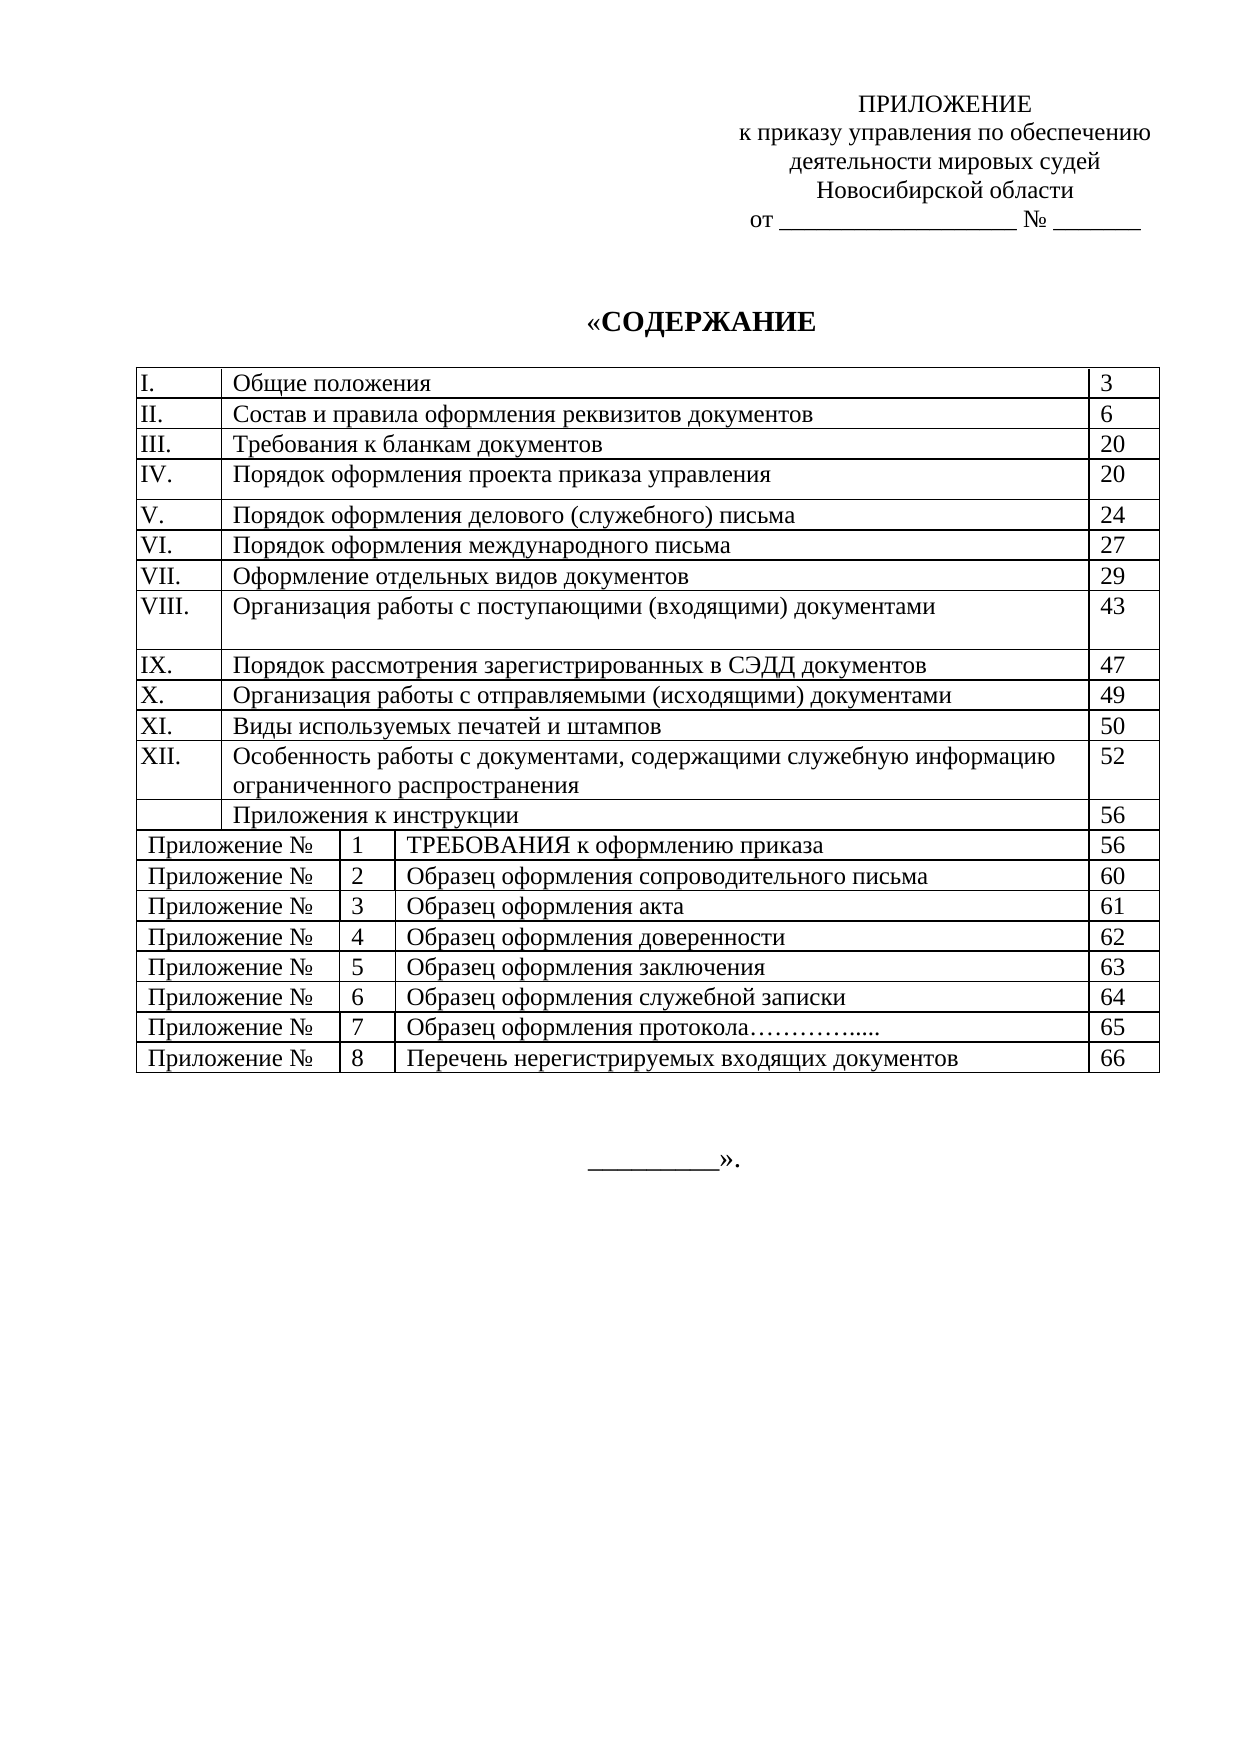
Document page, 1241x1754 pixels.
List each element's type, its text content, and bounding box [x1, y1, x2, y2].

table_cell 3 [341, 891, 395, 920]
table_cell 27 [1090, 531, 1159, 559]
table_cell 52 [1090, 741, 1159, 799]
table_cell [137, 711, 221, 740]
table_cell 29 [1090, 561, 1159, 590]
text к приказу управления по обеспечению [709, 117, 1181, 146]
table_cell 4 [340, 922, 395, 950]
table_cell [137, 591, 221, 649]
table_cell 8 [341, 1043, 394, 1072]
table_cell [137, 429, 221, 458]
table_cell Порядок рассмотрения зарегистрированных в СЭДД документов [222, 650, 1088, 679]
table_cell 61 [1090, 891, 1159, 920]
table_cell Приложение № [137, 982, 339, 1011]
table_cell Перечень нерегистрируемых входящих документов [396, 1043, 1088, 1072]
text от ___________________ № _______ [709, 204, 1181, 232]
table_cell 49 [1090, 681, 1159, 709]
table_cell [137, 741, 221, 799]
table_cell 56 [1090, 831, 1159, 859]
text «СОДЕРЖАНИЕ [148, 304, 1181, 338]
table_cell Порядок оформления международного письма [222, 531, 1088, 559]
table_cell 6 [340, 982, 395, 1011]
table_cell 7 [341, 1013, 394, 1041]
table_cell [137, 561, 221, 590]
table_cell Приложение № [137, 831, 339, 859]
table_cell 66 [1090, 1043, 1159, 1072]
table_cell [137, 681, 221, 709]
table_cell Требования к бланкам документов [222, 429, 1088, 458]
table_cell Оформление отдельных видов документов [222, 561, 1088, 590]
table_cell 47 [1090, 650, 1159, 679]
table_cell 64 [1090, 982, 1159, 1011]
table_cell Порядок оформления делового (служебного) письма [222, 500, 1088, 529]
table_cell [137, 650, 221, 679]
table_cell Приложение № [137, 1013, 339, 1041]
table_cell 65 [1090, 1013, 1159, 1041]
table_cell Образец оформления служебной записки [396, 982, 1088, 1011]
table_cell Образец оформления заключения [396, 952, 1088, 981]
table_cell Порядок оформления проекта приказа управления [222, 460, 1088, 499]
table_cell 20 [1090, 460, 1159, 499]
table_cell Приложение № [137, 891, 339, 920]
table_cell Состав и правила оформления реквизитов документов [222, 399, 1088, 427]
table_cell 1 [341, 831, 394, 859]
table_cell 43 [1090, 591, 1159, 649]
table_cell [137, 800, 221, 829]
table_cell 6 [1090, 399, 1159, 427]
table_cell [137, 500, 221, 529]
table_cell Приложение № [137, 952, 339, 981]
table_cell 60 [1090, 861, 1159, 890]
table_cell Приложение № [137, 1043, 339, 1072]
table_cell Особенность работы с документами, содержащими служебную информацию ограниченного распространения [222, 741, 1088, 799]
table_header Общие положения [222, 368, 1089, 397]
table_cell Образец оформления акта [396, 891, 1088, 920]
table_cell Образец оформления протокола…………..... [396, 1013, 1088, 1041]
table_cell 62 [1090, 922, 1159, 950]
table_cell Организация работы с поступающими (входящими) документами [222, 591, 1088, 649]
table_cell Приложение № [137, 922, 339, 950]
table_cell Приложения к инструкции [222, 800, 1088, 829]
table_cell Образец оформления доверенности [396, 922, 1088, 950]
table_cell 50 [1090, 711, 1159, 740]
table_cell [137, 460, 221, 499]
text деятельности мировых судей Новосибирской области [709, 146, 1181, 204]
table_cell 2 [341, 861, 394, 890]
table_cell [137, 399, 221, 427]
table_cell Организация работы с отправляемыми (исходящими) документами [222, 681, 1088, 709]
table_cell 20 [1090, 429, 1159, 458]
table_cell Приложение № [137, 861, 339, 890]
table_header 3 [1090, 368, 1159, 397]
table_cell 5 [340, 952, 395, 981]
table_cell Виды используемых печатей и штампов [222, 711, 1088, 740]
table_cell 56 [1090, 800, 1159, 829]
table_cell 63 [1090, 952, 1159, 981]
table_cell [137, 531, 221, 559]
table_cell Образец оформления сопроводительного письма [396, 861, 1088, 890]
text ПРИЛОЖЕНИЕ [709, 89, 1181, 117]
table_cell ТРЕБОВАНИЯ к оформлению приказа [396, 831, 1088, 859]
table_header [137, 368, 221, 397]
text _________». [148, 1140, 1181, 1174]
table_cell 24 [1090, 500, 1159, 529]
